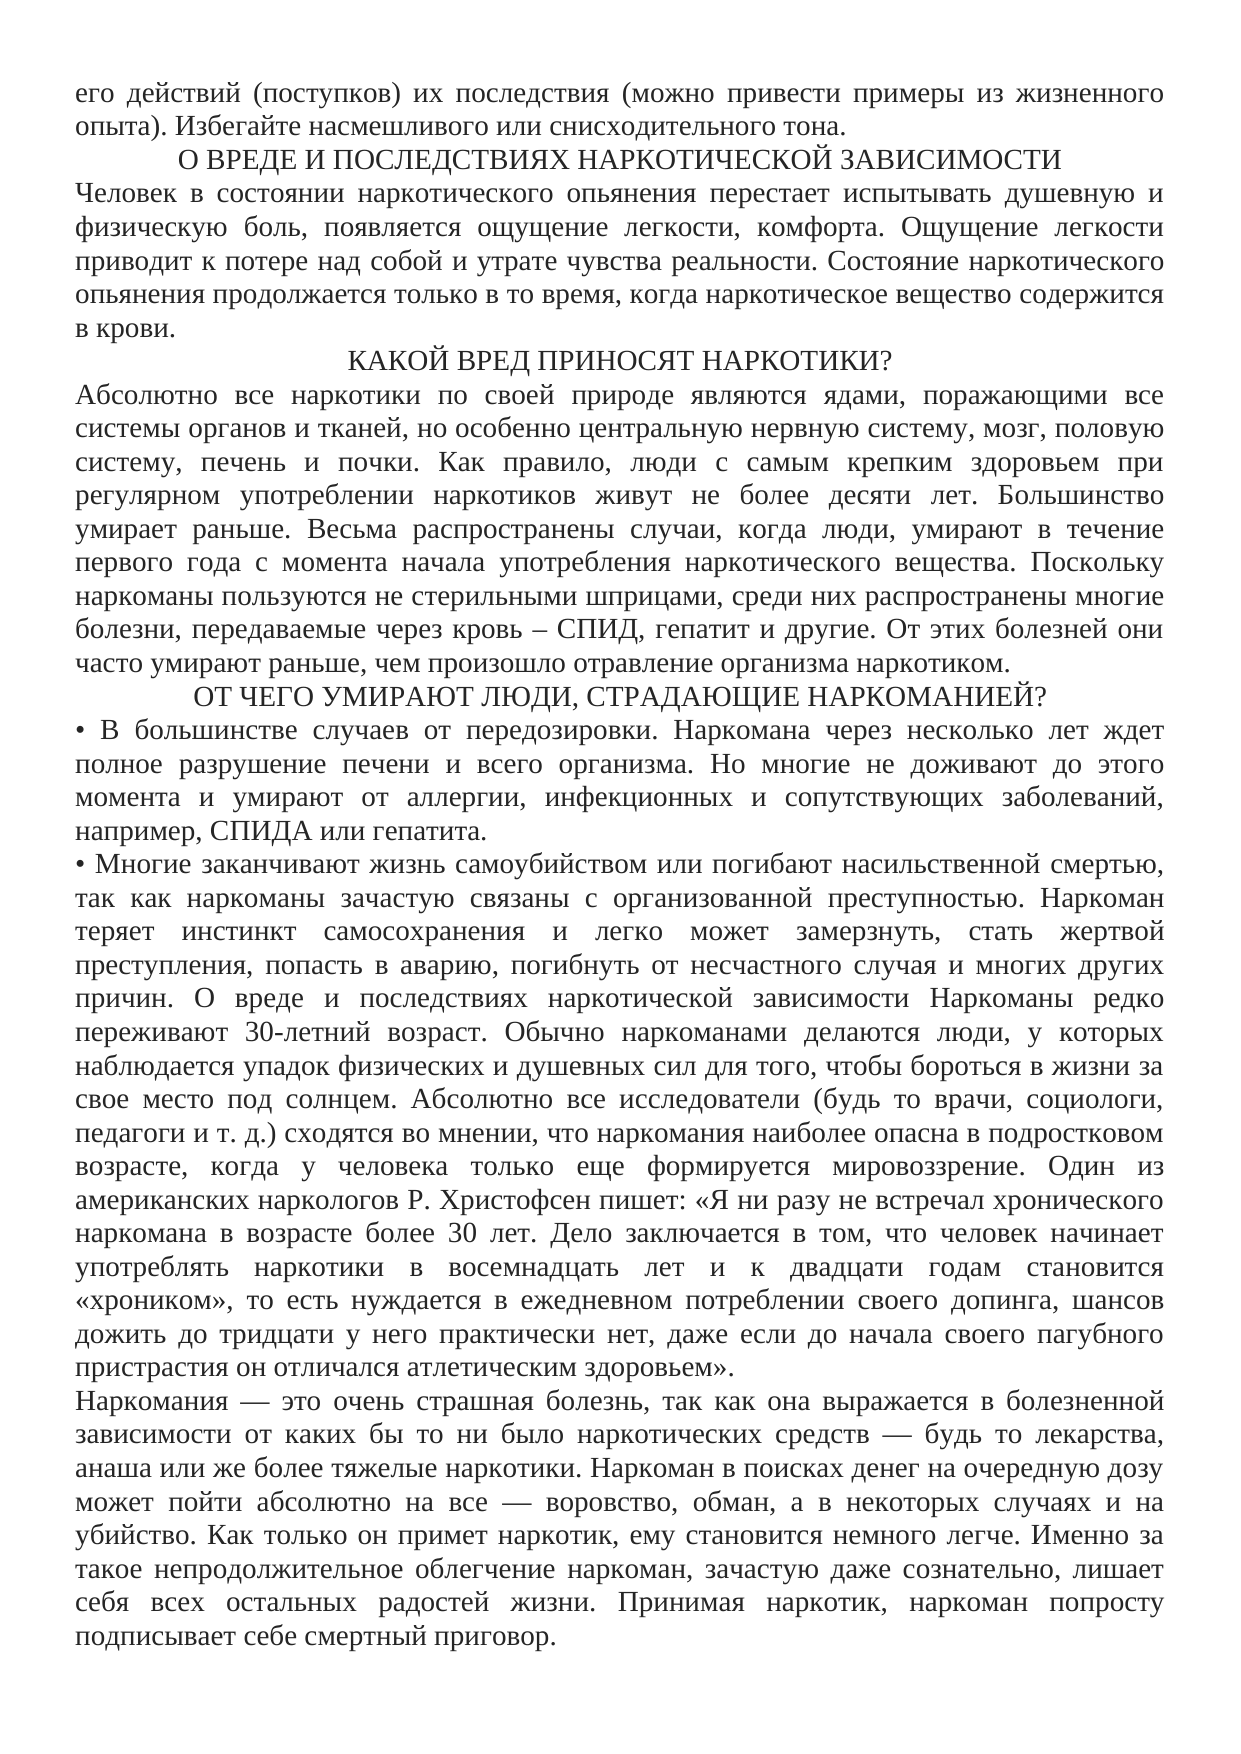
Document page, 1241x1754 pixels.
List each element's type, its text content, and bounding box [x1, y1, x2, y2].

text Человек в состоянии наркотического опьянения перестает испытывать душевную и физическую боль, появляется ощущение легкости, комфорта. Ощущение легкости приводит к потере над собой и утрате чувства реальности. Состояние наркотического опьянения продолжается только в то время, когда наркотическое вещество содержится в крови. [75, 176, 1165, 343]
text О ВРЕДЕ И ПОСЛЕДСТВИЯХ НАРКОТИЧЕСКОЙ ЗАВИСИМОСТИ [75, 142, 1165, 176]
text ОТ ЧЕГО УМИРАЮТ ЛЮДИ, СТРАДАЮЩИЕ НАРКОМАНИЕЙ? [75, 679, 1165, 712]
text Абсолютно все наркотики по своей природе являются ядами, поражающими все системы органов и тканей, но особенно центральную нервную систему, мозг, половую систему, печень и почки. Как правило, люди с самым крепким здоровьем при регулярном употреблении наркотиков живут не более десяти лет. Большинство умирает раньше. Весьма распространены случаи, когда люди, умирают в течение первого года с момента начала употребления наркотического вещества. Поскольку наркоманы пользуются не стерильными шприцами, среди них распространены многие болезни, передаваемые через кровь – СПИД, гепатит и другие. От этих болезней они часто умирают раньше, чем произошло отравление организма наркотиком. [75, 377, 1165, 679]
text Наркомания — это очень страшная болезнь, так как она выражается в болезненной зависимости от каких бы то ни было наркотических средств — будь то лекарства, анаша или же более тяжелые наркотики. Наркоман в поисках денег на очередную дозу может пойти абсолютно на все — воровство, обман, а в некоторых случаях и на убийство. Как только он примет наркотик, ему становится немного легче. Именно за такое непродолжительное облегчение наркоман, зачастую даже сознательно, лишает себя всех остальных радостей жизни. Принимая наркотик, наркоман попросту подписывает себе смертный приговор. [75, 1383, 1165, 1651]
text • Многие заканчивают жизнь самоубийством или погибают насильственной смертью, так как наркоманы зачастую связаны с организованной преступностью. Наркоман теряет инстинкт самосохранения и легко может замерзнуть, стать жертвой преступления, попасть в аварию, погибнуть от несчастного случая и многих других причин. О вреде и последствиях наркотической зависимости Наркоманы редко переживают 30-летний возраст. Обычно наркоманами делаются люди, у которых наблюдается упадок физических и душевных сил для того, чтобы бороться в жизни за свое место под солнцем. Абсолютно все исследователи (будь то врачи, социологи, педагоги и т. д.) сходятся во мнении, что наркомания наиболее опасна в подростковом возрасте, когда у человека только еще формируется мировоззрение. Один из американских наркологов Р. Христофсен пишет: «Я ни разу не встречал хронического наркомана в возрасте более 30 лет. Дело заключается в том, что человек начинает употреблять наркотики в восемнадцать лет и к двадцати годам становится «хроником», то есть нуждается в ежедневном потреблении своего допинга, шансов дожить до тридцати у него практически нет, даже если до начала своего пагубного пристрастия он отличался атлетическим здоровьем». [75, 846, 1165, 1383]
text КАКОЙ ВРЕД ПРИНОСЯТ НАРКОТИКИ? [75, 343, 1165, 377]
text • В большинстве случаев от передозировки. Наркомана через несколько лет ждет полное разрушение печени и всего организма. Но многие не доживают до этого момента и умирают от аллергии, инфекционных и сопутствующих заболеваний, например, СПИДА или гепатита. [75, 712, 1165, 846]
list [37, 75, 1165, 142]
